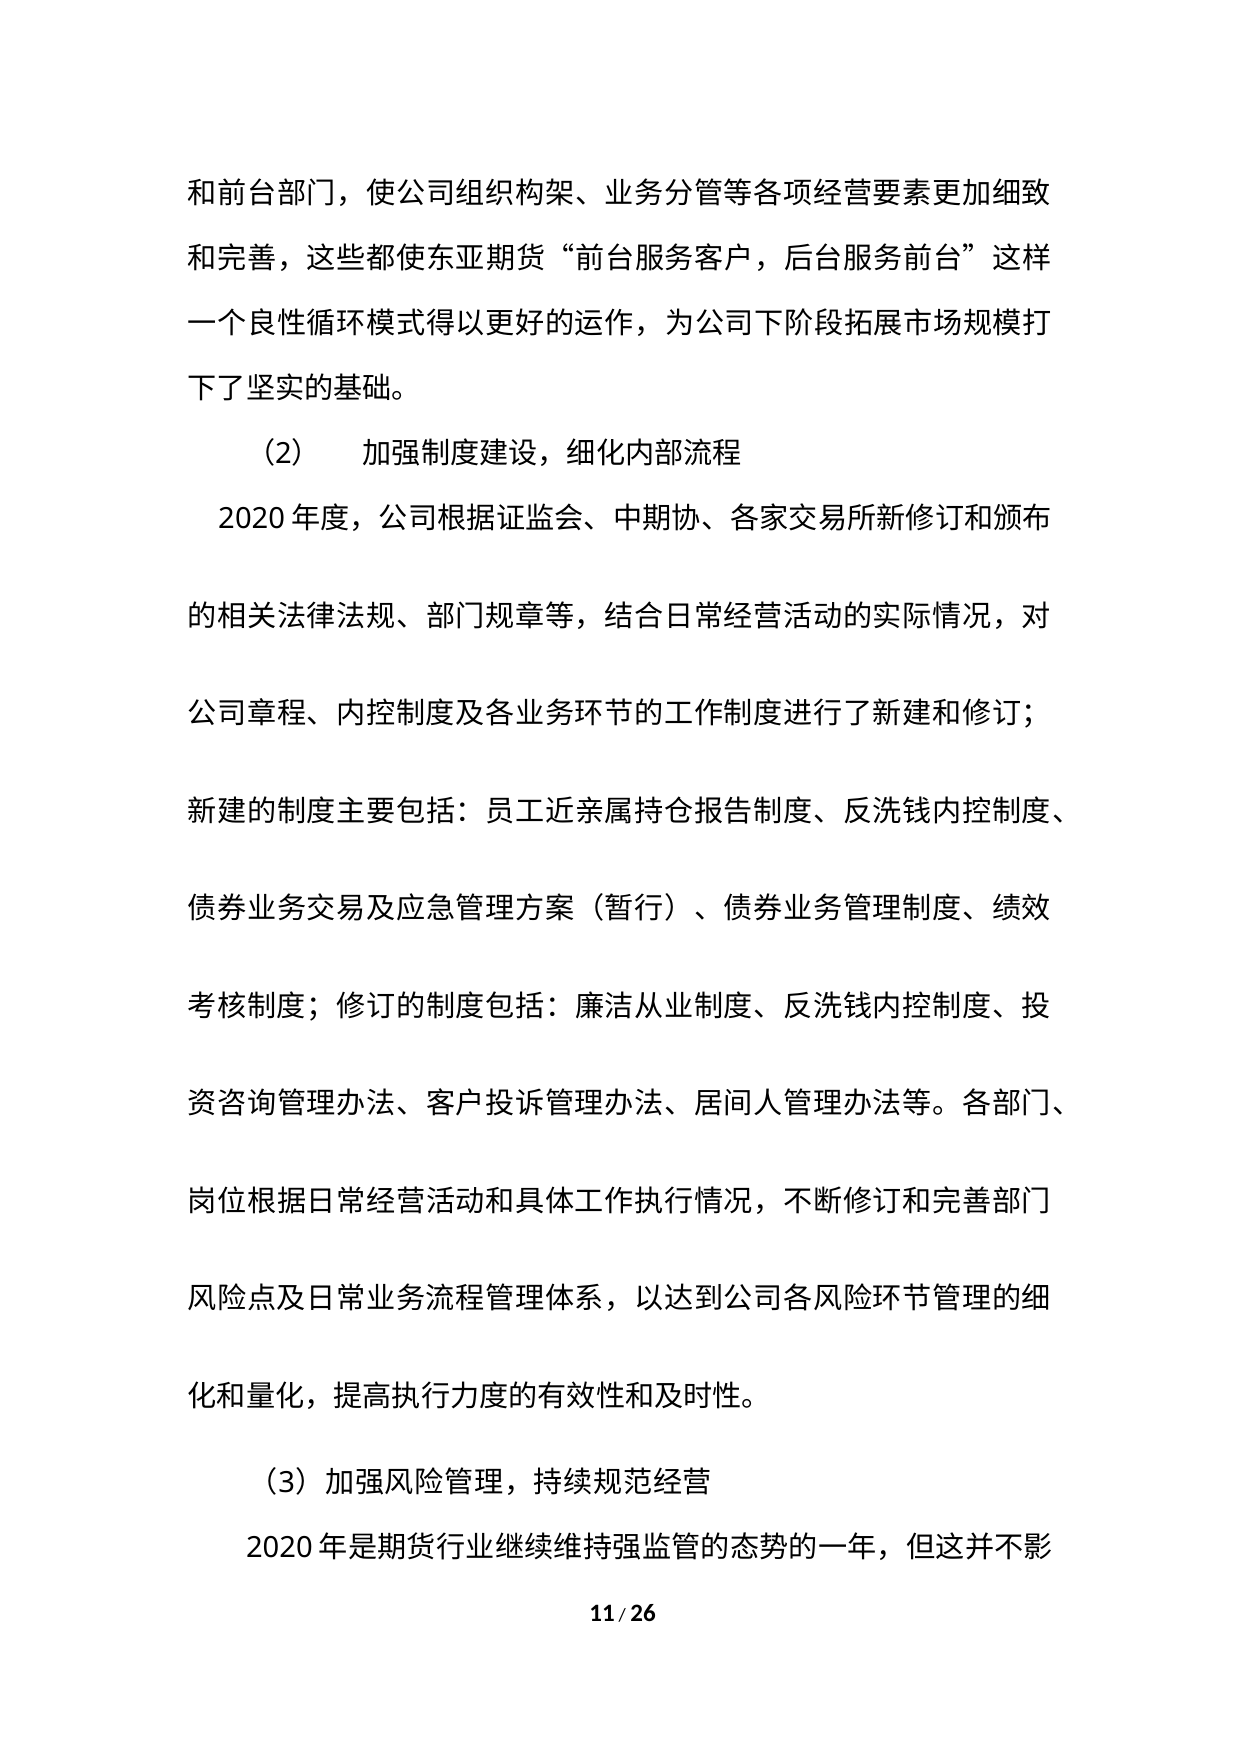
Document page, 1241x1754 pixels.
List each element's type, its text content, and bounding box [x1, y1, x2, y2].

text 2020年度，公司根据证监会、中期协、各家交易所新修订和颁布的相关法律法规、部门规章等，结合日常经营活动的实际情况，对公司章程、内控制度及各业务环节的工作制度进行了新建和修订；新建的制度主要包括：员工近亲属持仓报告制度、反洗钱内控制度、债券业务交易及应急管理方案（暂行）、债券业务管理制度、绩效考核制度；修订的制度包括：廉洁从业制度、反洗钱内控制度、投资咨询管理办法、客户投诉管理办法、居间人管理办法等。各部门、岗位根据日常经营活动和具体工作执行情况，不断修订和完善部门风险点及日常业务流程管理体系，以达到公司各风险环节管理的细化和量化，提高执行力度的有效性和及时性。 [187, 483, 1053, 1426]
list 加强制度建设，细化内部流程 [246, 418, 1053, 483]
text （3）加强风险管理，持续规范经营 [187, 1447, 1053, 1512]
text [187, 158, 1053, 418]
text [187, 1512, 1053, 1577]
